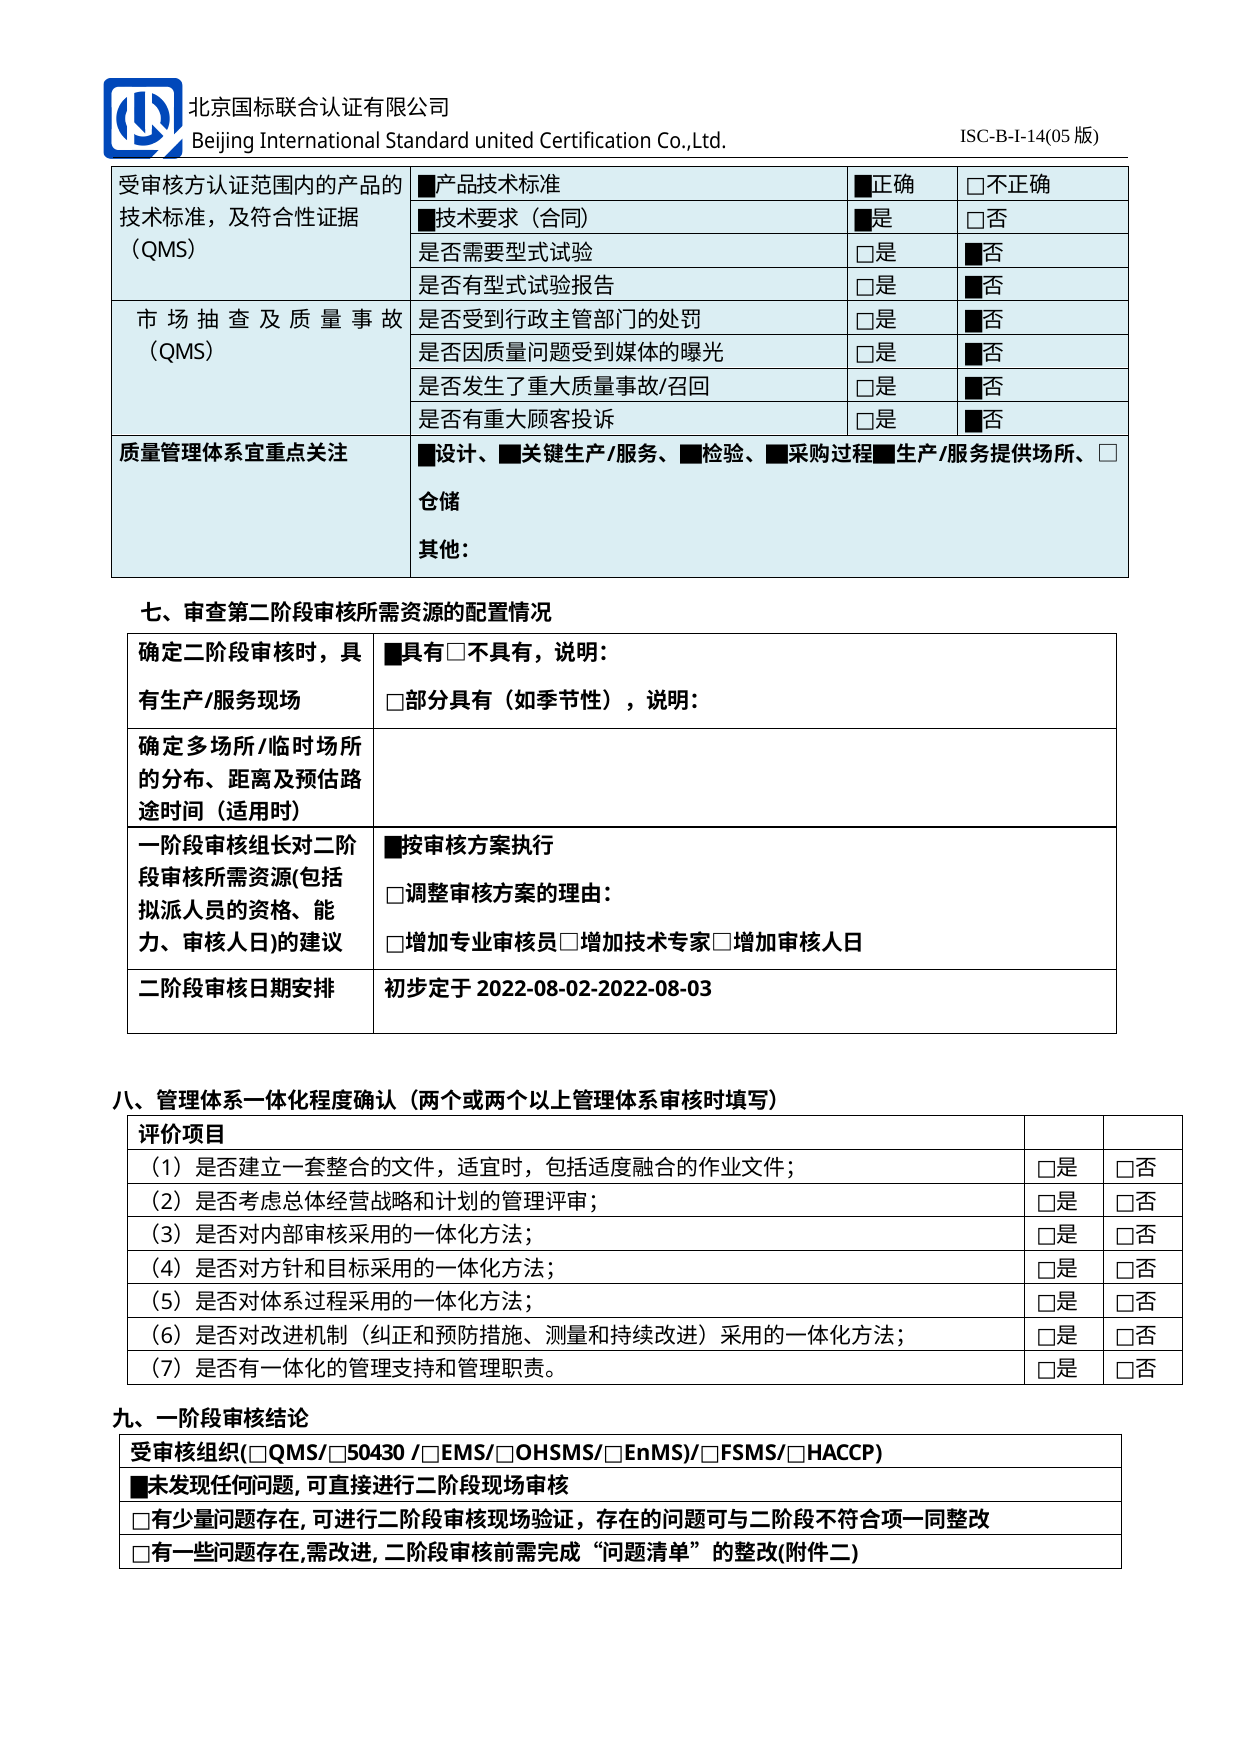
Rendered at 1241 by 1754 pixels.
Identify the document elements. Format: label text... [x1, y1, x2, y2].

table_cell □否 [1104, 1351, 1182, 1384]
table_cell [374, 729, 1116, 826]
table_cell □是 [848, 335, 957, 367]
table_cell □是 [1025, 1284, 1103, 1317]
table_header [1025, 1116, 1103, 1149]
table_cell □是 [848, 402, 957, 434]
table_cell 一阶段审核组长对二阶段审核所需资源(包括拟派人员的资格、能力、审核人日)的建议 [128, 828, 373, 969]
table_cell ▇否 [958, 301, 1128, 334]
table_cell （1）是否建立一套整合的文件，适宜时，包括适度融合的作业文件； [128, 1150, 1024, 1182]
table_cell ▇未发现任何问题, 可直接进行二阶段现场审核 [120, 1468, 1121, 1501]
text 九、一阶段审核结论 [112, 1401, 1128, 1433]
table_header 确定二阶段审核时，具有生产/服务现场 [128, 634, 373, 728]
table_header ▇具有□不具有，说明： □部分具有（如季节性），说明： [374, 634, 1116, 728]
table_cell （3）是否对内部审核采用的一体化方法； [128, 1217, 1024, 1249]
table_cell 是否发生了重大质量事故/召回 [411, 369, 847, 401]
table_cell □否 [1104, 1318, 1182, 1350]
table_cell □否 [1104, 1217, 1182, 1249]
table_header 受审核组织(□QMS/□50430 /□EMS/□OHSMS/□EnMS)/□FSMS/□HACCP) [120, 1435, 1121, 1467]
table_cell 是否因质量问题受到媒体的曝光 [411, 335, 847, 367]
table_cell ▇否 [958, 335, 1128, 367]
table_header [1104, 1116, 1182, 1149]
table_cell ▇是 [848, 201, 957, 233]
table_cell □是 [1025, 1351, 1103, 1384]
table_cell □不正确 [958, 167, 1128, 200]
table_cell □否 [1104, 1251, 1182, 1283]
table_cell 是否有重大顾客投诉 [411, 402, 847, 434]
table_cell 确定多场所/临时场所的分布、距离及预估路途时间（适用时） [128, 729, 373, 826]
table_cell □是 [1025, 1318, 1103, 1350]
table_cell □是 [848, 268, 957, 300]
text 七、审查第二阶段审核所需资源的配置情况 [112, 594, 1128, 627]
table_cell 质量管理体系宜重点关注 [112, 436, 410, 577]
table_cell □否 [1104, 1184, 1182, 1216]
table_cell □否 [958, 201, 1128, 233]
table_header 评价项目 [128, 1116, 1024, 1149]
table_cell □是 [848, 301, 957, 334]
table_cell □否 [1104, 1284, 1182, 1317]
table_cell ▇设计、▇关键生产/服务、▇检验、▇采购过程▇生产/服务提供场所、□仓储 其他： [411, 436, 1128, 577]
table_cell □有一些问题存在,需改进, 二阶段审核前需完成“问题清单”的整改(附件二) [120, 1535, 1121, 1568]
table_cell ▇按审核方案执行 □调整审核方案的理由： □增加专业审核员□增加技术专家□增加审核人日 [374, 828, 1116, 969]
table_cell □是 [848, 234, 957, 267]
table_cell ▇否 [958, 369, 1128, 401]
table_cell □否 [1104, 1150, 1182, 1182]
table_cell 是否受到行政主管部门的处罚 [411, 301, 847, 334]
table_cell （4）是否对方针和目标采用的一体化方法； [128, 1251, 1024, 1283]
table_cell （7）是否有一体化的管理支持和管理职责。 [128, 1351, 1024, 1384]
picture [103, 78, 183, 159]
table_cell □是 [1025, 1150, 1103, 1182]
table_cell □是 [848, 369, 957, 401]
table_cell ▇技术要求（合同） [411, 201, 847, 233]
table_cell 是否需要型式试验 [411, 234, 847, 267]
table_cell ▇否 [958, 234, 1128, 267]
text 八、管理体系一体化程度确认（两个或两个以上管理体系审核时填写） [112, 1083, 1128, 1115]
table_cell （6）是否对改进机制（纠正和预防措施、测量和持续改进）采用的一体化方法； [128, 1318, 1024, 1350]
table_cell ▇产品技术标准 [411, 167, 847, 200]
table_cell ▇正确 [848, 167, 957, 200]
table_cell 市场抽查及质量事故（QMS） [112, 301, 410, 434]
table_cell ▇否 [958, 268, 1128, 300]
table_cell □是 [1025, 1251, 1103, 1283]
table_cell 受审核方认证范围内的产品的技术标准，及符合性证据 （QMS） [112, 167, 410, 300]
table_cell （2）是否考虑总体经营战略和计划的管理评审； [128, 1184, 1024, 1216]
table_cell □有少量问题存在, 可进行二阶段审核现场验证，存在的问题可与二阶段不符合项一同整改 [120, 1502, 1121, 1534]
table_cell （5）是否对体系过程采用的一体化方法； [128, 1284, 1024, 1317]
table_cell 初步定于2022-08-02-2022-08-03 [374, 970, 1116, 1033]
table_cell □是 [1025, 1184, 1103, 1216]
table_cell 二阶段审核日期安排 [128, 970, 373, 1033]
table_cell 是否有型式试验报告 [411, 268, 847, 300]
table_cell ▇否 [958, 402, 1128, 434]
table_cell □是 [1025, 1217, 1103, 1249]
